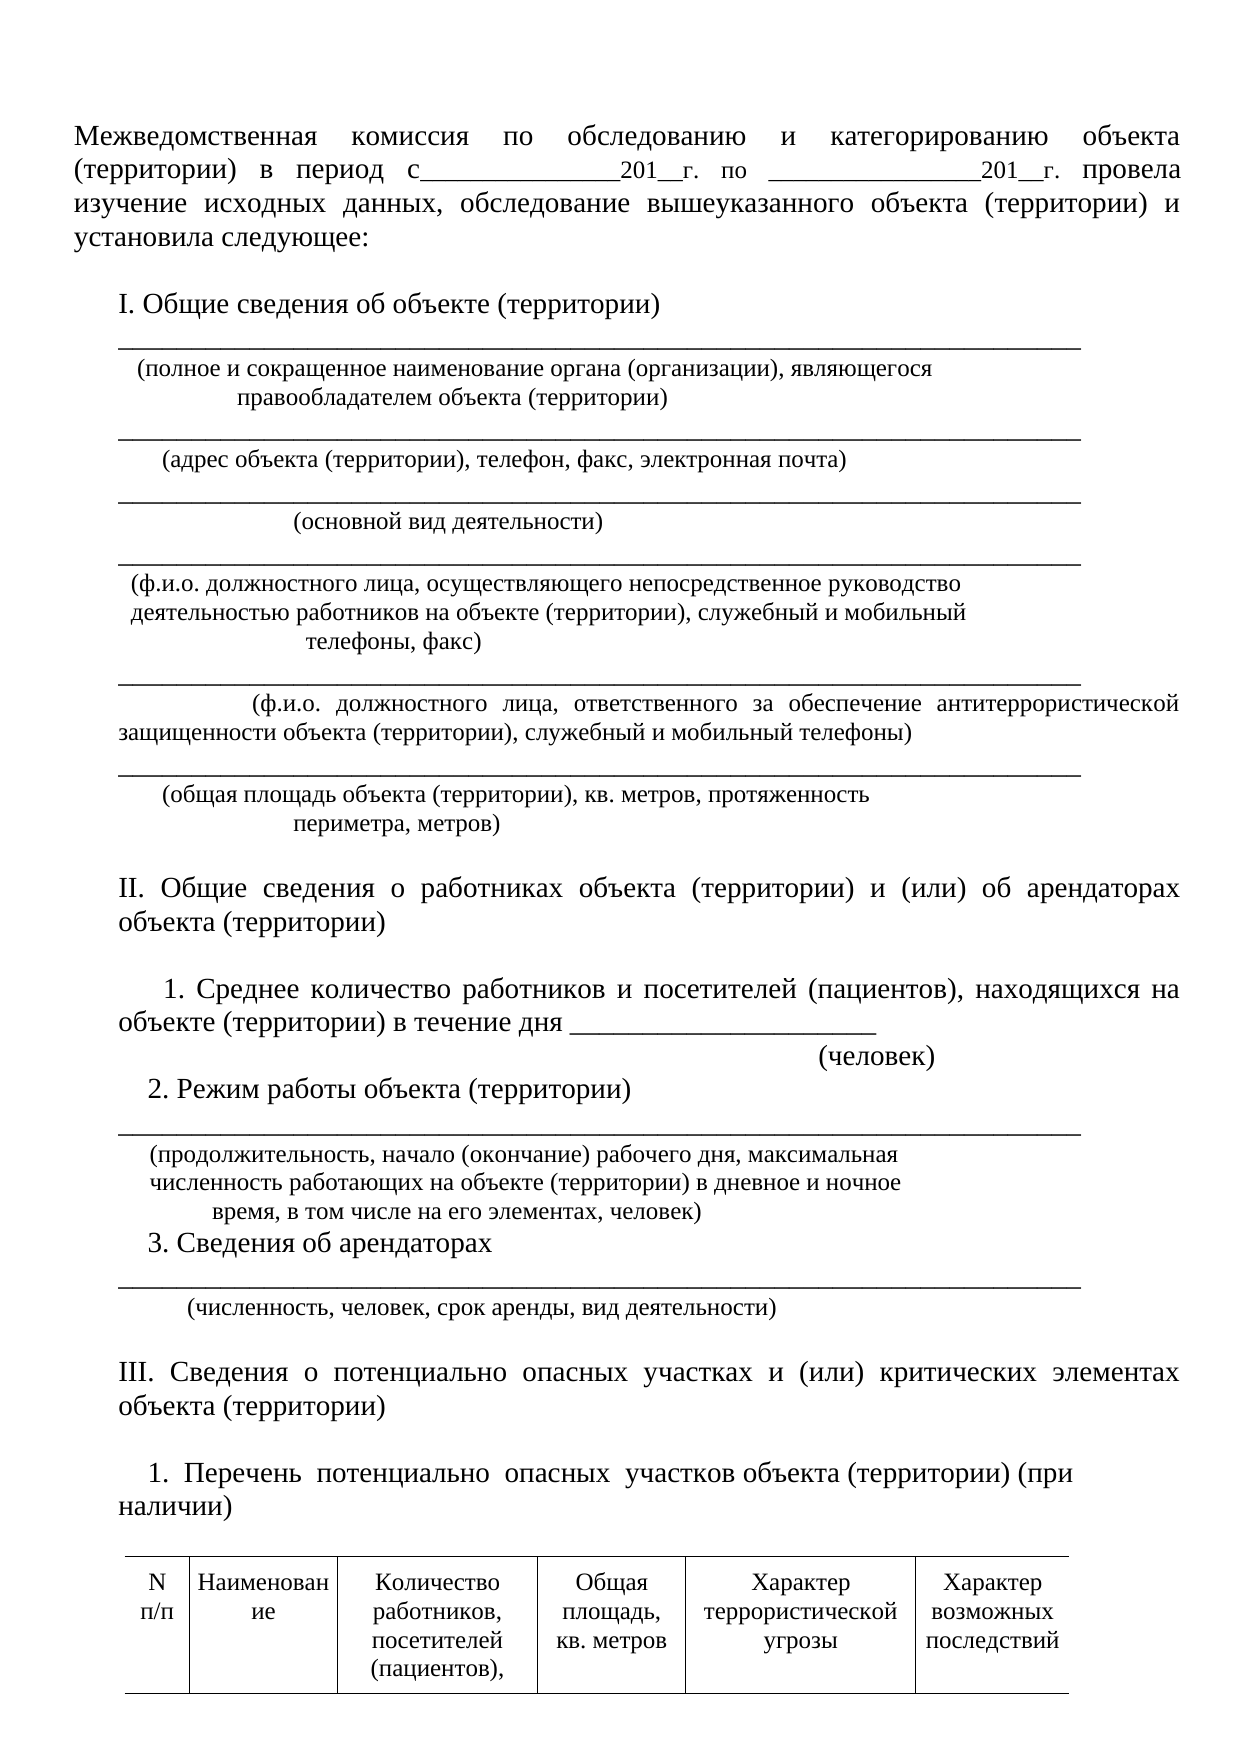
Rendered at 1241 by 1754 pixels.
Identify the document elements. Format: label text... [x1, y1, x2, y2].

text __________________________________________________________________ [118, 1105, 1181, 1139]
text время, в том числе на его элементах, человек) [118, 1196, 1181, 1225]
text (ф.и.о. должностного лица, осуществляющего непосредственное руководство [118, 568, 1181, 597]
text (общая площадь объекта (территории), кв. метров, протяженность [118, 779, 1181, 808]
text 3. Сведения об арендаторах [118, 1225, 1181, 1258]
text (основной вид деятельности) [118, 506, 1181, 535]
text (полное и сокращенное наименование органа (организации), являющегося [118, 353, 1181, 382]
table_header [686, 1557, 915, 1693]
text 1. Среднее количество работников и посетителей (пациентов), находящихся на объекте (территории) в течение дня _____________________ [118, 971, 1181, 1038]
text численность работающих на объекте (территории) в дневное и ночное [118, 1167, 1181, 1196]
text II. Общие сведения о работниках объекта (территории) и (или) об арендаторах объекта (территории) [118, 870, 1181, 937]
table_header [538, 1557, 685, 1693]
text периметра, метров) [118, 808, 1181, 837]
text III. Сведения о потенциально опасных участках и (или) критических элементах объекта (территории) [118, 1354, 1181, 1421]
text правообладателем объекта (территории) [118, 382, 1181, 410]
table_header Наименование [190, 1557, 337, 1693]
text (численность, человек, срок аренды, вид деятельности) [118, 1292, 1181, 1321]
text __________________________________________________________________ [118, 655, 1181, 688]
text __________________________________________________________________ [118, 473, 1181, 506]
text наличии) [118, 1488, 1181, 1522]
text I. Общие сведения об объекте (территории) [118, 286, 1181, 319]
text деятельностью работников на объекте (территории), служебный и мобильный [118, 597, 1181, 626]
text (продолжительность, начало (окончание) рабочего дня, максимальная [118, 1139, 1181, 1167]
text (ф.и.о. должностного лица, ответственного за обеспечение антитеррористической защищенности объекта (территории), служебный и мобильный телефоны) [118, 688, 1181, 746]
text __________________________________________________________________ [118, 1258, 1181, 1292]
text __________________________________________________________________ [118, 535, 1181, 568]
table_header N п/п [125, 1557, 189, 1693]
text __________________________________________________________________ [118, 319, 1181, 353]
text 2. Режим работы объекта (территории) [118, 1072, 1181, 1105]
text Межведомственная комиссия по обследованию и категорированию объекта (территории) в период с________________201__г. по _________________201__г. провела изучение исходных данных, обследование вышеуказанного объекта (территории) и установила следующее: [74, 118, 1181, 252]
text __________________________________________________________________ [118, 410, 1181, 444]
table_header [338, 1557, 537, 1693]
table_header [916, 1557, 1069, 1693]
text 1. Перечень потенциально опасных участков объекта (территории) (при [118, 1455, 1181, 1488]
text (человек) [118, 1038, 1181, 1072]
text (адрес объекта (территории), телефон, факс, электронная почта) [118, 444, 1181, 473]
text __________________________________________________________________ [118, 746, 1181, 779]
text телефоны, факс) [118, 626, 1181, 655]
